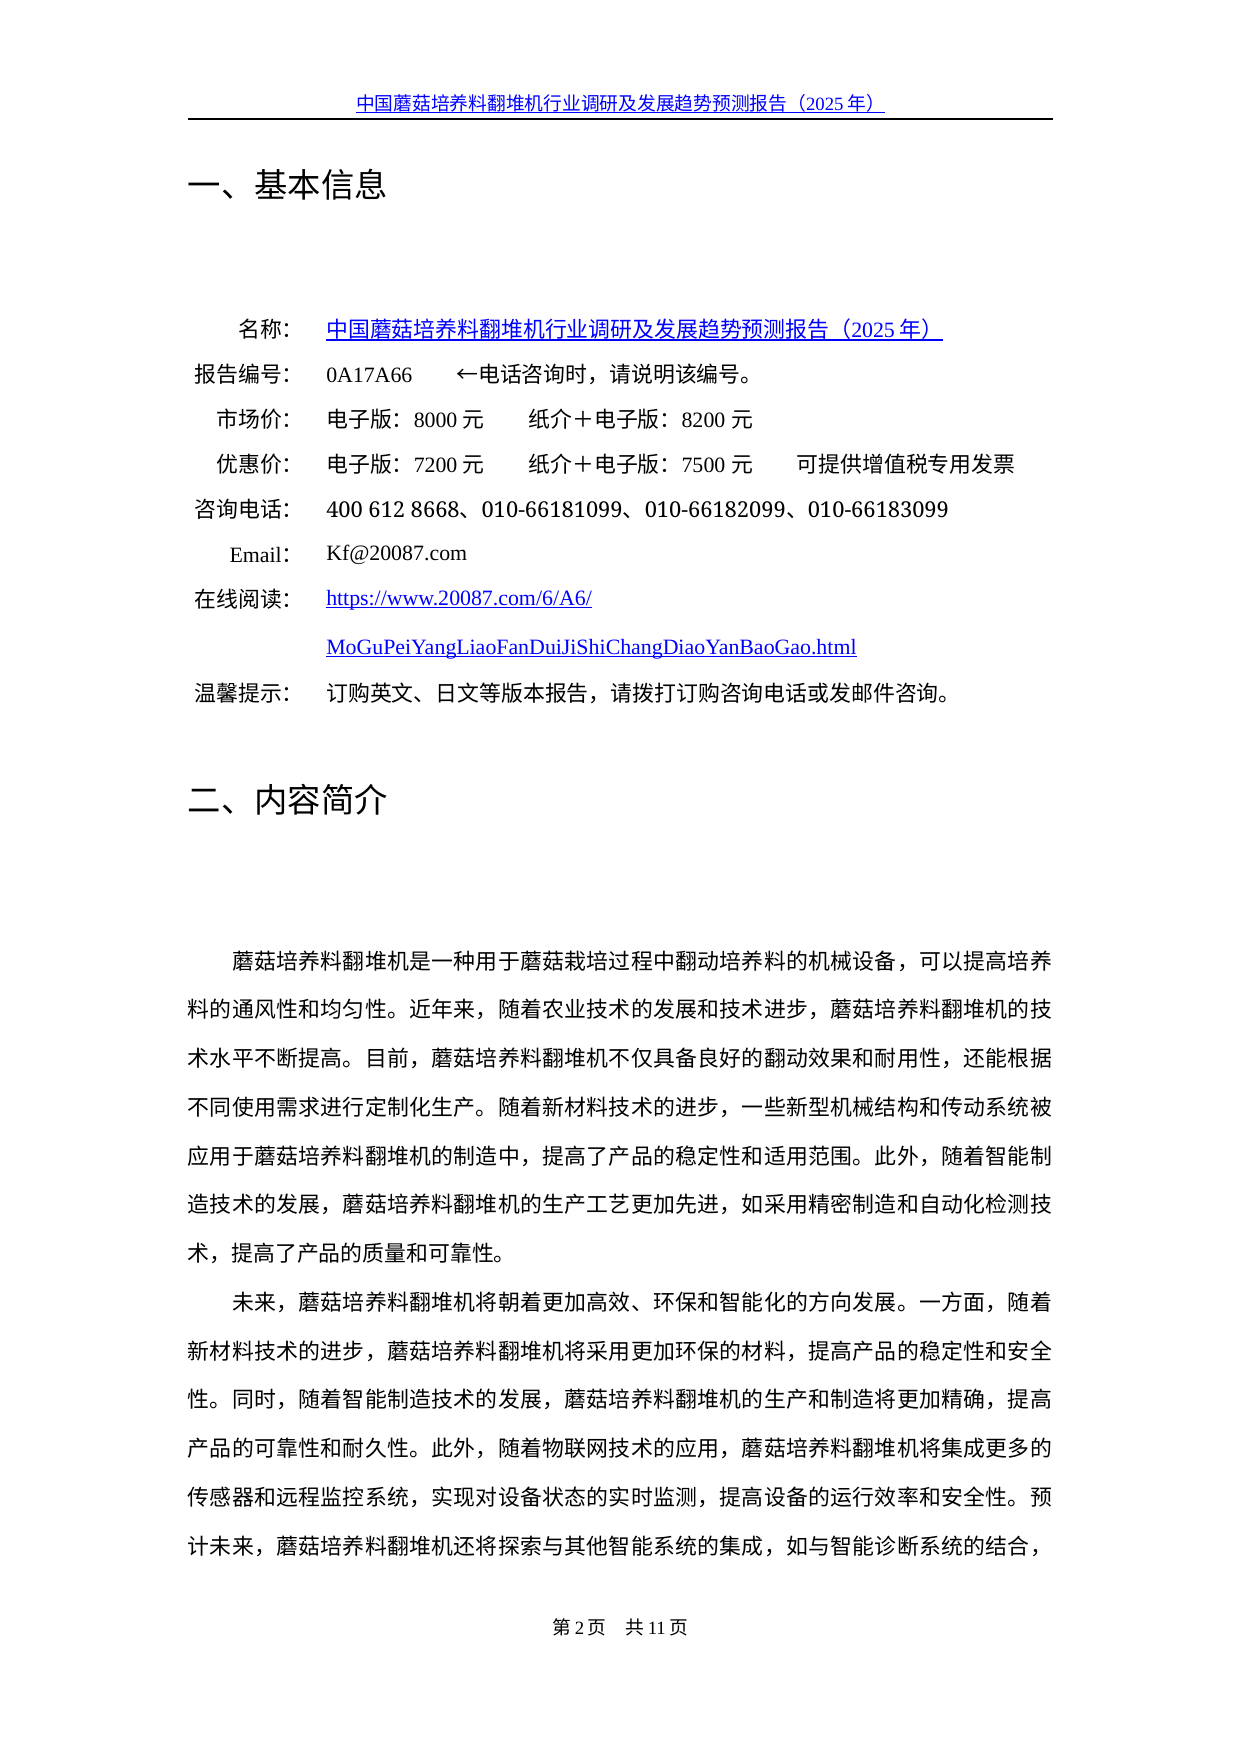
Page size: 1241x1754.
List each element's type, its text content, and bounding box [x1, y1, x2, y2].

table_cell 在线阅读： [167, 582, 315, 675]
table_cell Email： [167, 537, 315, 582]
table_header 中国蘑菇培养料翻堆机行业调研及发展趋势预测报告（2025年） [315, 312, 1073, 357]
title 一、基本信息 [187, 150, 1053, 215]
table_cell Kf@20087.com [315, 537, 1073, 582]
table_cell 温馨提示： [167, 675, 315, 720]
title 二、内容简介 [187, 766, 1053, 831]
table_cell 电子版：7200 元 纸介＋电子版：7500 元 可提供增值税专用发票 [315, 447, 1073, 492]
table_cell 咨询电话： [167, 492, 315, 537]
table_cell 报告编号： [167, 357, 315, 402]
table_cell 订购英文、日文等版本报告，请拨打订购咨询电话或发邮件咨询。 [315, 675, 1073, 720]
table_cell [315, 582, 1073, 675]
table_cell 电子版：8000 元 纸介＋电子版：8200 元 [315, 402, 1073, 447]
table_cell 0A17A66 ←电话咨询时，请说明该编号。 [315, 357, 1073, 402]
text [187, 943, 1053, 1561]
table_cell 市场价： [167, 402, 315, 447]
table_cell 优惠价： [167, 447, 315, 492]
table_header 名称： [167, 312, 315, 357]
table_cell 400 612 8668、010-66181099、010-66182099、010-66183099 [315, 492, 1073, 537]
